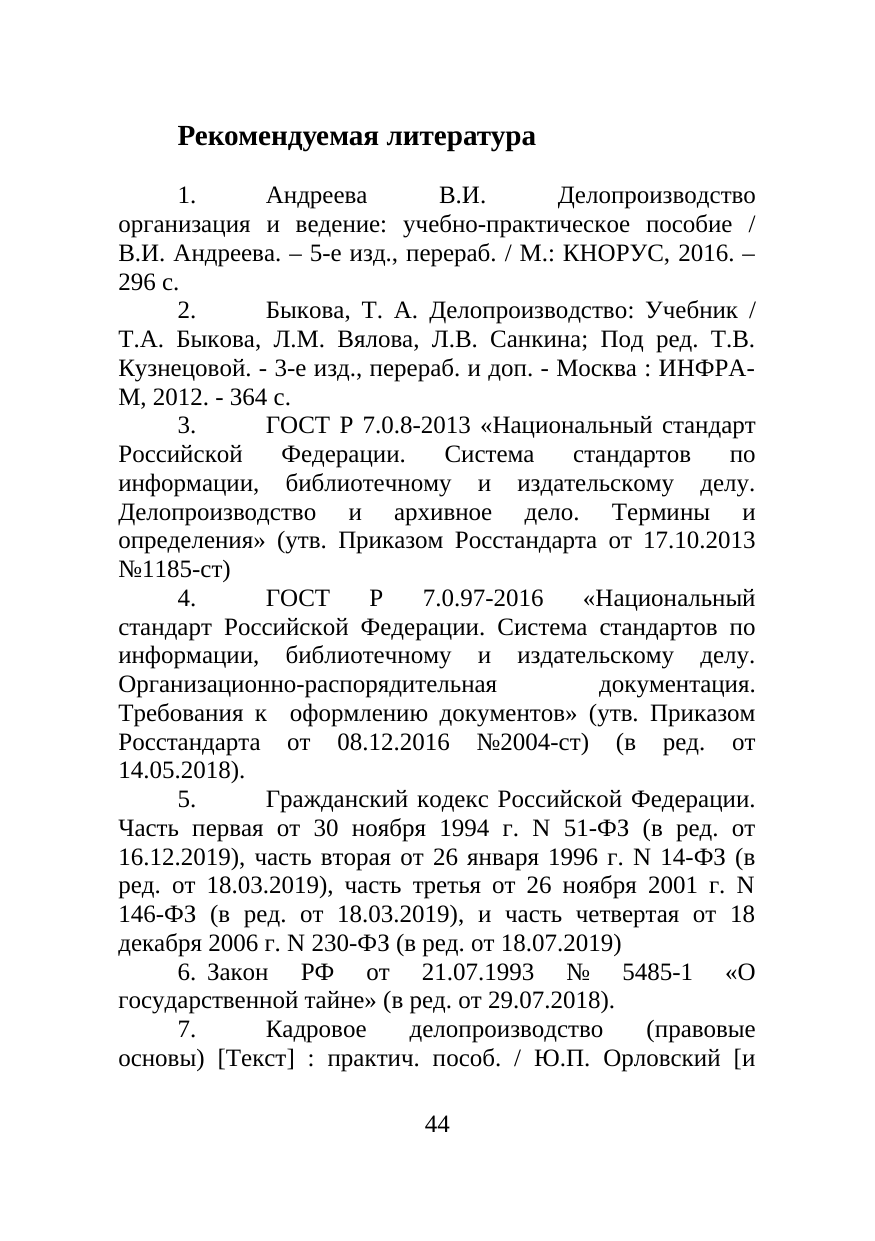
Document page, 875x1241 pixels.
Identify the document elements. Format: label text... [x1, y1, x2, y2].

list Андреева В.И. Делопроизводство организация и ведение: учебно-практическое пособие / В.И. Андреева. – 5-е изд., перераб. / М.: КНОРУС, 2016. – 296 с. [118, 180, 756, 295]
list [118, 1014, 756, 1072]
text Рекомендуемая литература [118, 118, 756, 152]
list Закон РФ от 21.07.1993 № 5485-1 «О государственной тайне» (в ред. от 29.07.2018). [118, 957, 756, 1014]
list Быкова, Т. А. Делопроизводство: Учебник / Т.А. Быкова, Л.М. Вялова, Л.В. Санкина; Под ред. Т.В. Кузнецовой. - 3-e изд., перераб. и доп. - Москва : ИНФРА-М, 2012. - 364 с. [118, 295, 756, 410]
list ГОСТ Р 7.0.97-2016 «Национальный стандарт Российской Федерации. Система стандартов по информации, библиотечному и издательскому делу. Организационно-распорядительная документация. Требования к оформлению документов» (утв. Приказом Росстандарта от 08.12.2016 №2004-ст) (в ред. от 14.05.2018). [118, 583, 756, 784]
list Гражданский кодекс Российской Федерации. Часть первая от 30 ноября . N 51-ФЗ (в ред. от 16.12.2019), часть вторая от 26 января . N 14-ФЗ (в ред. от 18.03.2019), часть третья от 26 ноября . N 146-ФЗ (в ред. от 18.03.2019), и часть четвертая от 18 декабря . N 230-ФЗ (в ред. от 18.07.2019) [118, 784, 756, 957]
list ГОСТ Р 7.0.8-2013 «Национальный стандарт Российской Федерации. Система стандартов по информации, библиотечному и издательскому делу. Делопроизводство и архивное дело. Термины и определения» (утв. Приказом Росстандарта от 17.10.2013 №1185-ст) [118, 410, 756, 583]
